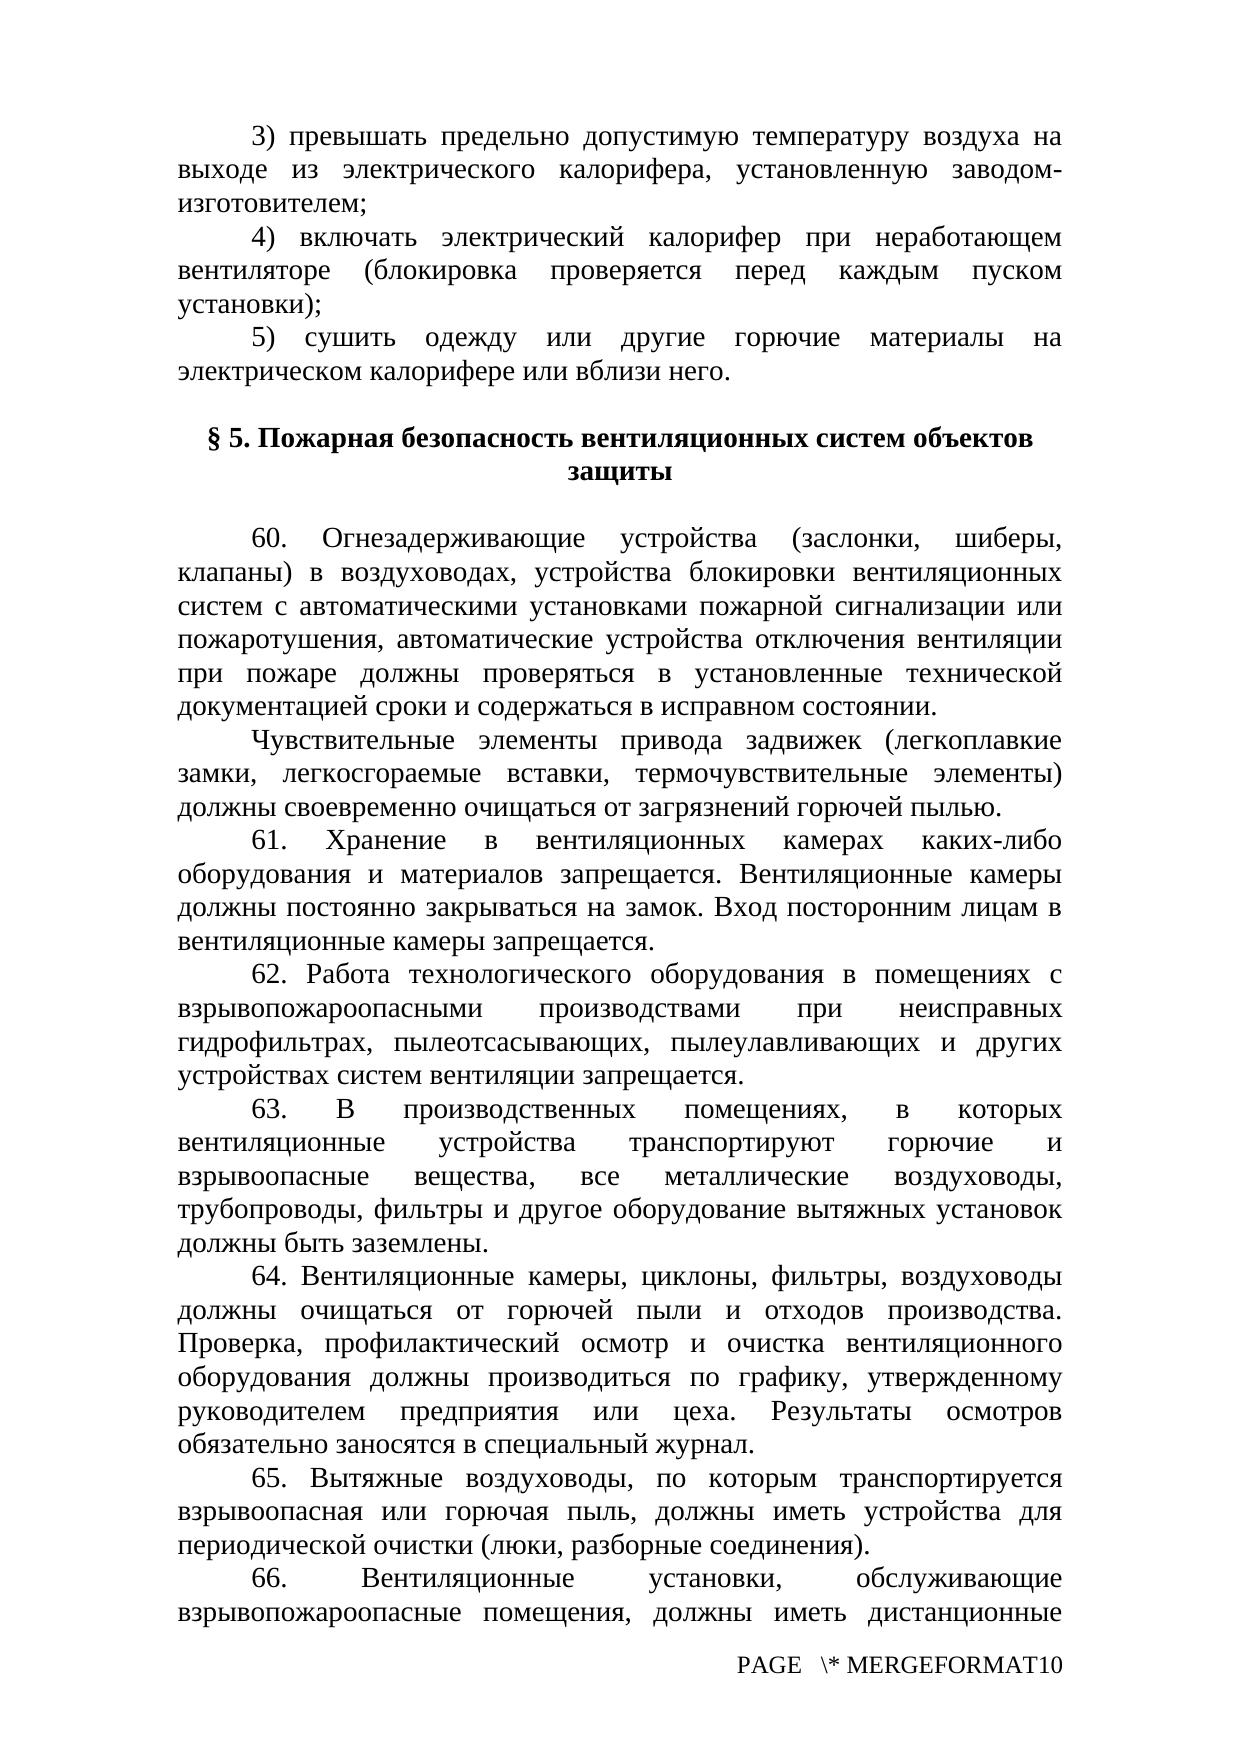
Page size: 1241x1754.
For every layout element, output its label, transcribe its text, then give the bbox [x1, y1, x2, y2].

text 5) сушить одежду или другие горючие материалы на электрическом калорифере или вблизи него. [177, 319, 1063, 386]
text 65. Вытяжные воздуховоды, по которым транспортируется взрывоопасная или горючая пыль, должны иметь устройства для периодической очистки (люки, разборные соединения). [177, 1460, 1063, 1560]
text 4) включать электрический калорифер при неработающем вентиляторе (блокировка проверяется перед каждым пуском установки); [177, 219, 1063, 319]
text 61. Хранение в вентиляционных камерах каких-либо оборудования и материалов запрещается. Вентиляционные камеры должны постоянно закрываться на замок. Вход посторонним лицам в вентиляционные камеры запрещается. [177, 822, 1063, 957]
text 64. Вентиляционные камеры, циклоны, фильтры, воздуховоды должны очищаться от горючей пыли и отходов производства. Проверка, профилактический осмотр и очистка вентиляционного оборудования должны производиться по графику, утвержденному руководителем предприятия или цеха. Результаты осмотров обязательно заносятся в специальный журнал. [177, 1258, 1063, 1460]
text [177, 1560, 1063, 1627]
text 62. Работа технологического оборудования в помещениях с взрывопожароопасными производствами при неисправных гидрофильтрах, пылеотсасывающих, пылеулавливающих и других устройствах систем вентиляции запрещается. [177, 957, 1063, 1091]
text § 5. Пожарная безопасность вентиляционных систем объектов защиты [177, 420, 1063, 487]
text Чувствительные элементы привода задвижек (легкоплавкие замки, легкосгораемые вставки, термочувствительные элементы) должны своевременно очищаться от загрязнений горючей пылью. [177, 722, 1063, 822]
text 60. Огнезадерживающие устройства (заслонки, шиберы, клапаны) в воздуховодах, устройства блокировки вентиляционных систем с автоматическими установками пожарной сигнализации или пожаротушения, автоматические устройства отключения вентиляции при пожаре должны проверяться в установленные технической документацией сроки и содержаться в исправном состоянии. [177, 521, 1063, 722]
text 63. В производственных помещениях, в которых вентиляционные устройства транспортируют горючие и взрывоопасные вещества, все металлические воздуховоды, трубопроводы, фильтры и другое оборудование вытяжных установок должны быть заземлены. [177, 1091, 1063, 1258]
text 3) превышать предельно допустимую температуру воздуха на выходе из электрического калорифера, установленную заводом-изготовителем; [177, 118, 1063, 219]
